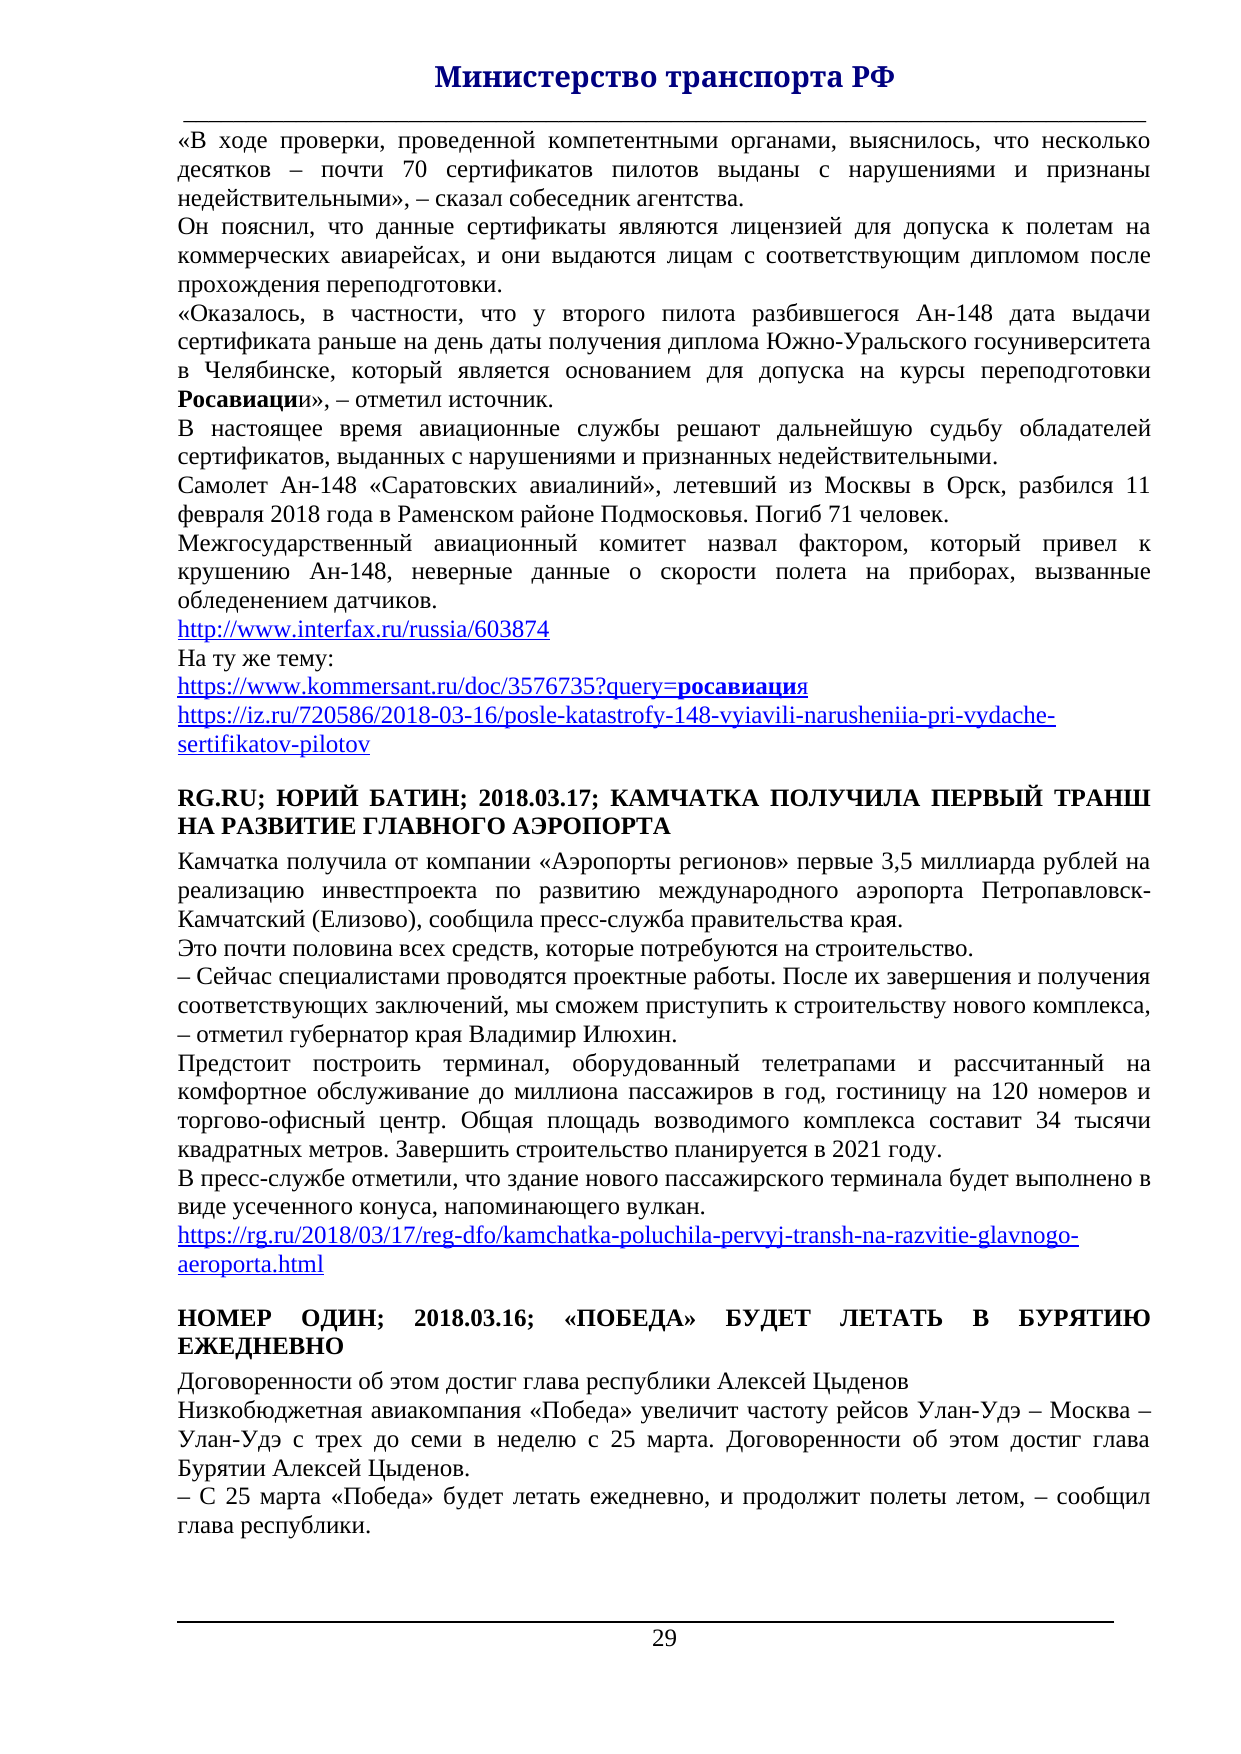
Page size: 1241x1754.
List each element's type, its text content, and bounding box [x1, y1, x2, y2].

text Низкобюджетная авиакомпания «Победа» увеличит частоту рейсов Улан-Удэ – Москва – Улан-Удэ с трех до семи в неделю с 25 марта. Договоренности об этом достиг глава Бурятии Алексей Цыденов. [177, 1395, 1152, 1481]
text https://iz.ru/720586/2018-03-16/posle-katastrofy-148-vyiavili-narusheniia-pri-vydache-sertifikatov-pilotov [177, 700, 1152, 758]
text – С 25 марта «Победа» будет летать ежедневно, и продолжит полеты летом, – сообщил глава республики. [177, 1481, 1152, 1539]
text Камчатка получила от компании «Аэропорты регионов» первые 3,5 миллиарда рублей на реализацию инвестпроекта по развитию международного аэропорта Петропавловск-Камчатский (Елизово), сообщила пресс-служба правительства края. [177, 846, 1152, 933]
text «В ходе проверки, проведенной компетентными органами, выяснилось, что несколько десятков – почти 70 сертификатов пилотов выданы с нарушениями и признаны недействительными», – сказал собеседник агентства. [177, 125, 1152, 211]
text https://www.kommersant.ru/doc/3576735?query=росавиация [177, 671, 1152, 700]
text Он пояснил, что данные сертификаты являются лицензией для допуска к полетам на коммерческих авиарейсах, и они выдаются лицам с соответствующим дипломом после прохождения переподготовки. [177, 211, 1152, 298]
text Договоренности об этом достиг глава республики Алексей Цыденов [177, 1366, 1152, 1395]
text Это почти половина всех средств, которые потребуются на строительство. [177, 933, 1152, 961]
text На ту же тему: [177, 643, 1152, 671]
subtitle НОМЕР ОДИН; 2018.03.16; «ПОБЕДА» БУДЕТ ЛЕТАТЬ В БУРЯТИЮ ЕЖЕДНЕВНО [177, 1303, 1152, 1360]
text https://rg.ru/2018/03/17/reg-dfo/kamchatka-poluchila-pervyj-transh-na-razvitie-glavnogo-aeroporta.html [177, 1220, 1152, 1278]
text «Оказалось, в частности, что у второго пилота разбившегося Ан-148 дата выдачи сертификата раньше на день даты получения диплома Южно-Уральского госуниверситета в Челябинске, который является основанием для допуска на курсы переподготовки Росавиации», – отметил источник. [177, 298, 1152, 413]
text В настоящее время авиационные службы решают дальнейшую судьбу обладателей сертификатов, выданных с нарушениями и признанных недействительными. [177, 413, 1152, 470]
subtitle RG.RU; ЮРИЙ БАТИН; 2018.03.17; КАМЧАТКА ПОЛУЧИЛА ПЕРВЫЙ ТРАНШ НА РАЗВИТИЕ ГЛАВНОГО АЭРОПОРТА [177, 783, 1152, 840]
text http://www.interfax.ru/russia/603874 [177, 614, 1152, 643]
text – Сейчас специалистами проводятся проектные работы. После их завершения и получения соответствующих заключений, мы сможем приступить к строительству нового комплекса, – отметил губернатор края Владимир Илюхин. [177, 961, 1152, 1048]
text Предстоит построить терминал, оборудованный телетрапами и рассчитанный на комфортное обслуживание до миллиона пассажиров в год, гостиницу на 120 номеров и торгово-офисный центр. Общая площадь возводимого комплекса составит 34 тысячи квадратных метров. Завершить строительство планируется в 2021 году. [177, 1048, 1152, 1163]
text Самолет Ан-148 «Саратовских авиалиний», летевший из Москвы в Орск, разбился 11 февраля 2018 года в Раменском районе Подмосковья. Погиб 71 человек. [177, 470, 1152, 528]
text В пресс-службе отметили, что здание нового пассажирского терминала будет выполнено в виде усеченного конуса, напоминающего вулкан. [177, 1163, 1152, 1220]
text Межгосударственный авиационный комитет назвал фактором, который привел к крушению Ан-148, неверные данные о скорости полета на приборах, вызванные обледенением датчиков. [177, 528, 1152, 614]
